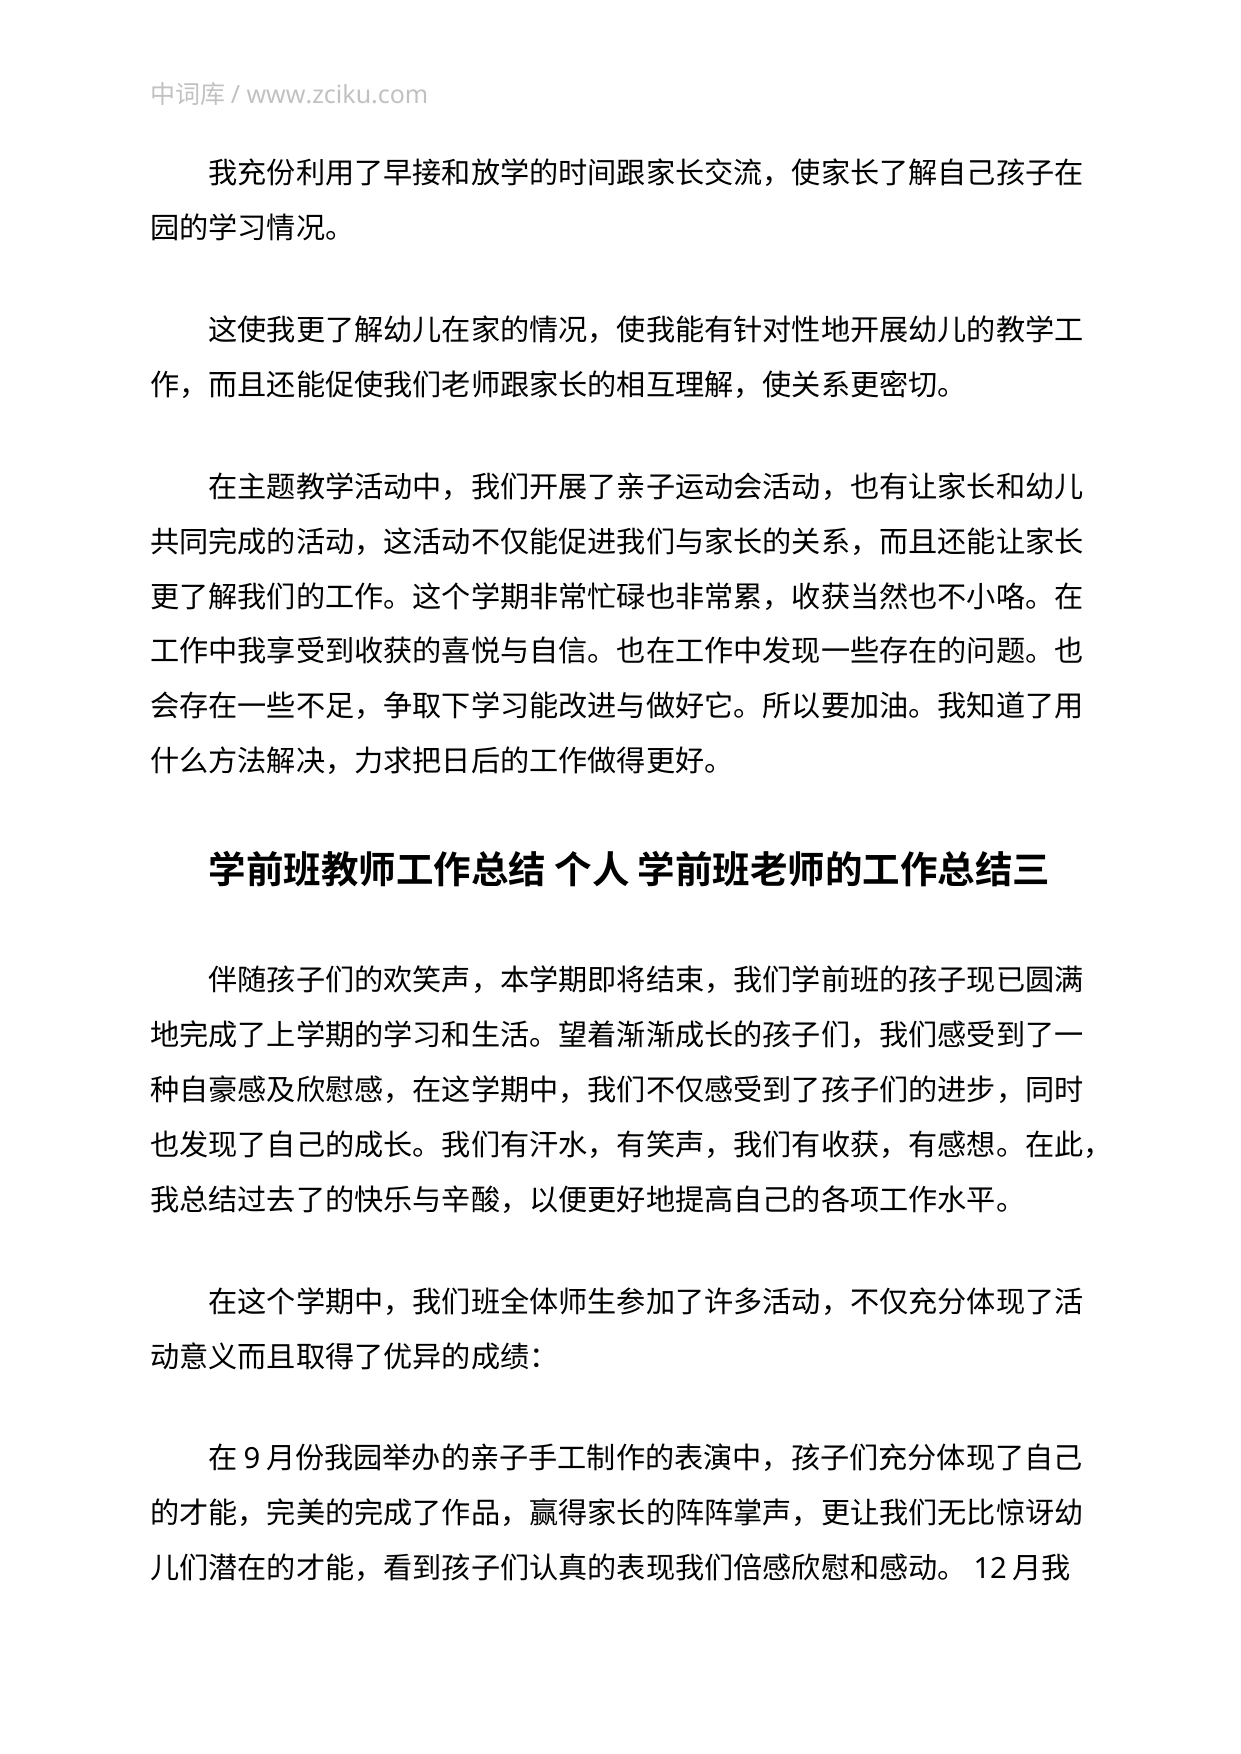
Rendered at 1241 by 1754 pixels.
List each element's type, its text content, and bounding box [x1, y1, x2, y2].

text 我充份利用了早接和放学的时间跟家长交流，使家长了解自己孩子在园的学习情况。 [150, 150, 1090, 247]
text 学前班教师工作总结 个人 学前班老师的工作总结三 [150, 839, 1090, 894]
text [150, 1435, 1090, 1587]
text 在这个学期中，我们班全体师生参加了许多活动，不仅充分体现了活动意义而且取得了优异的成绩： [150, 1278, 1090, 1376]
text 在主题教学活动中，我们开展了亲子运动会活动，也有让家长和幼儿共同完成的活动，这活动不仅能促进我们与家长的关系，而且还能让家长更了解我们的工作。这个学期非常忙碌也非常累，收获当然也不小咯。在工作中我享受到收获的喜悦与自信。也在工作中发现一些存在的问题。也会存在一些不足，争取下学习能改进与做好它。所以要加油。我知道了用什么方法解决，力求把日后的工作做得更好。 [150, 463, 1090, 780]
text 这使我更了解幼儿在家的情况，使我能有针对性地开展幼儿的教学工作，而且还能促使我们老师跟家长的相互理解，使关系更密切。 [150, 307, 1090, 404]
text 伴随孩子们的欢笑声，本学期即将结束，我们学前班的孩子现已圆满地完成了上学期的学习和生活。望着渐渐成长的孩子们，我们感受到了一种自豪感及欣慰感，在这学期中，我们不仅感受到了孩子们的进步，同时也发现了自己的成长。我们有汗水，有笑声，我们有收获，有感想。在此，我总结过去了的快乐与辛酸，以便更好地提高自己的各项工作水平。 [150, 957, 1090, 1219]
